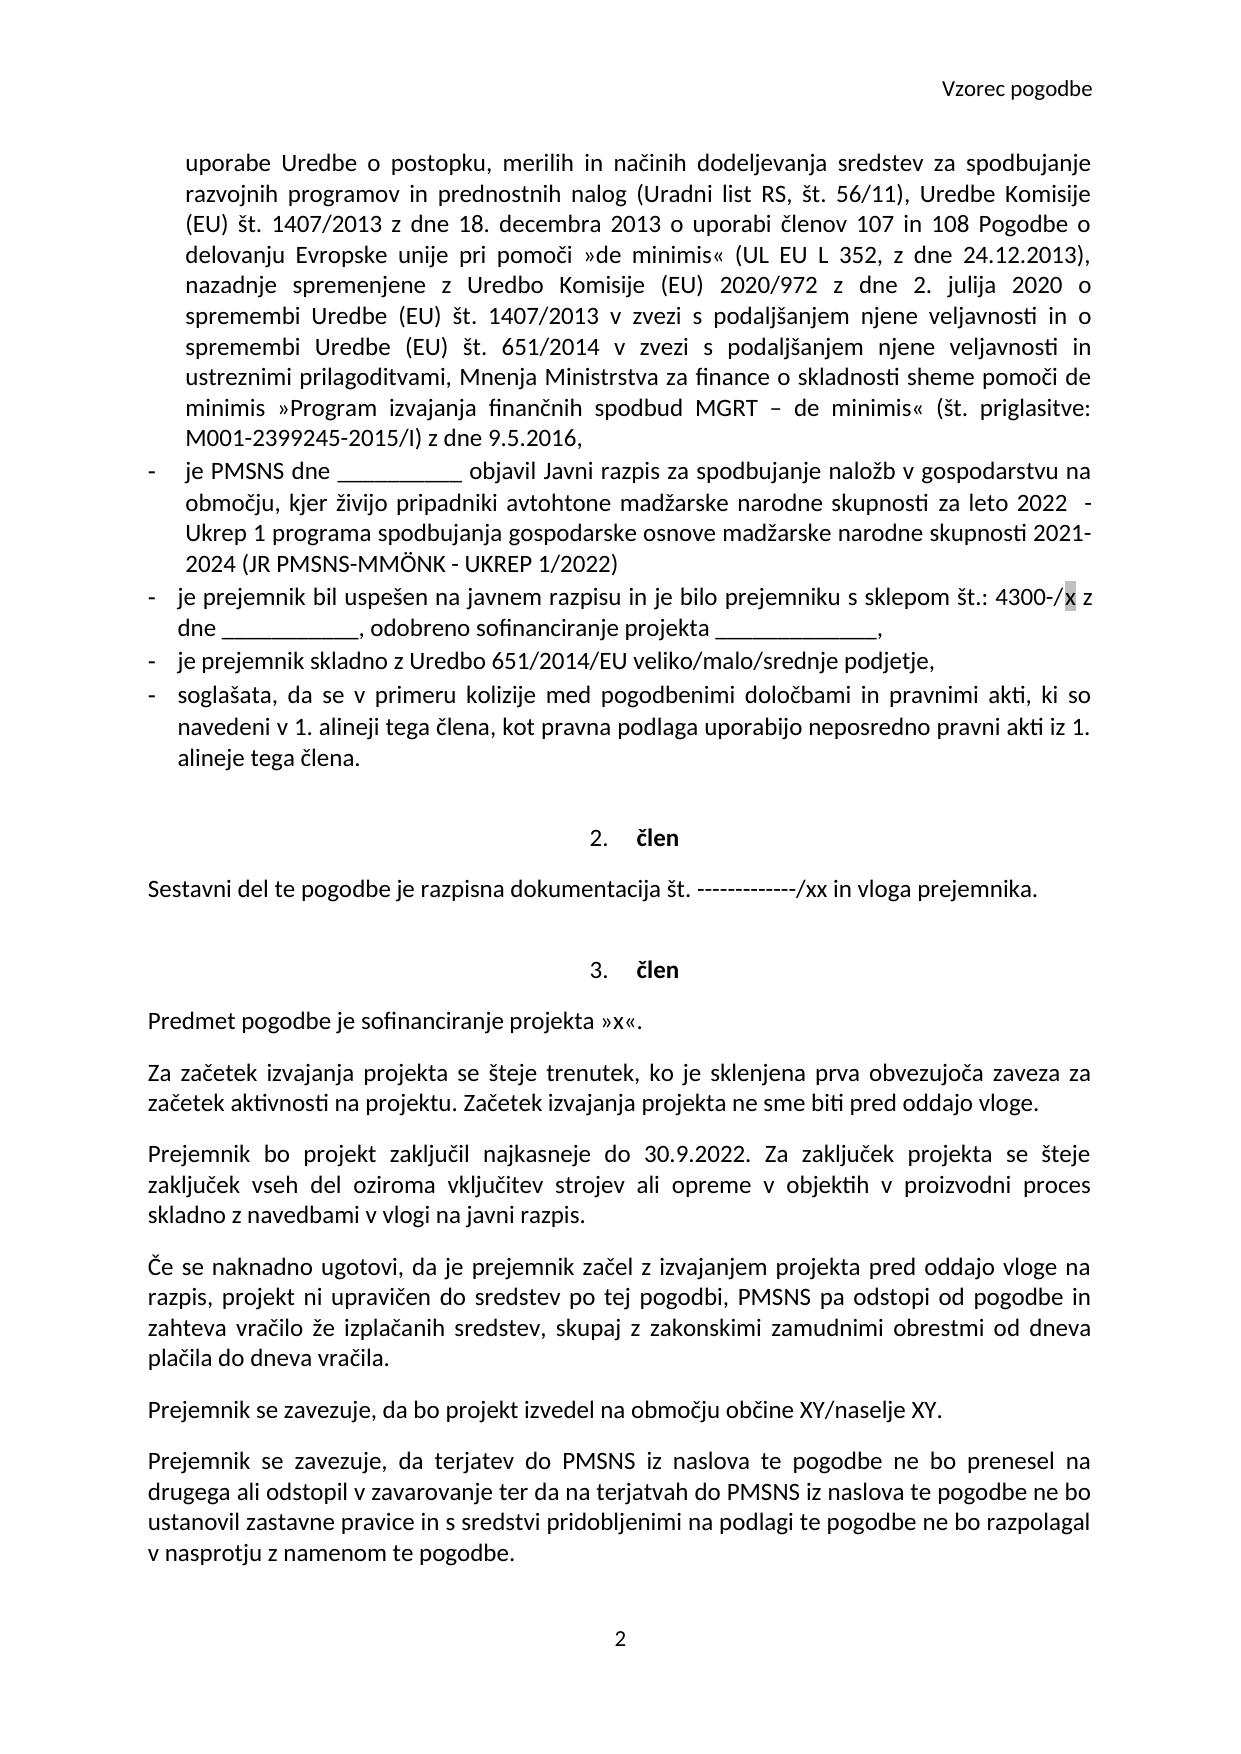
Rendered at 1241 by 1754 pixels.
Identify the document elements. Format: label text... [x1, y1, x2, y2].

list je PMSNS dne __________ objavil Javni razpis za spodbujanje naložb v gospodarstvu na območju, kjer živijo pripadniki avtohtone madžarske narodne skupnosti za leto 2022 - Ukrep 1 programa spodbujanja gospodarske osnove madžarske narodne skupnosti 2021-2024 (JR PMSNS-MMÖNK - UKREP 1/2022) [148, 453, 1093, 578]
list je prejemnik skladno z Uredbo 651/2014/EU veliko/malo/srednje podjetje, [148, 643, 1093, 677]
text Sestavni del te pogodbe je razpisna dokumentacija št. -------------/xx in vloga prejemnika. [148, 873, 1093, 904]
list člen [185, 822, 1093, 853]
text Če se naknadno ugotovi, da je prejemnik začel z izvajanjem projekta pred oddajo vloge na razpis, projekt ni upravičen do sredstev po tej pogodbi, PMSNS pa odstopi od pogodbe in zahteva vračilo že izplačanih sredstev, skupaj z zakonskimi zamudnimi obrestmi od dneva plačila do dneva vračila. [148, 1251, 1093, 1373]
list je prejemnik bil uspešen na javnem razpisu in je bilo prejemniku s sklepom št.: 4300-/x z dne ___________, odobreno sofinanciranje projekta _____________, [148, 578, 1093, 643]
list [148, 148, 1093, 453]
text Prejemnik se zavezuje, da bo projekt izvedel na območju občine XY/naselje XY. [148, 1394, 1093, 1424]
list soglašata, da se v primeru kolizije med pogodbenimi določbami in pravnimi akti, ki so navedeni v 1. alineji tega člena, kot pravna podlaga uporabijo neposredno pravni akti iz 1. alineje tega člena. [148, 677, 1093, 772]
text Prejemnik se zavezuje, da terjatev do PMSNS iz naslova te pogodbe ne bo prenesel na drugega ali odstopil v zavarovanje ter da na terjatvah do PMSNS iz naslova te pogodbe ne bo ustanovil zastavne pravice in s sredstvi pridobljenimi na podlagi te pogodbe ne bo razpolagal v nasprotju z namenom te pogodbe. [148, 1445, 1093, 1567]
text Predmet pogodbe je sofinanciranje projekta »x«. [148, 1005, 1093, 1036]
text Za začetek izvajanja projekta se šteje trenutek, ko je sklenjena prva obvezujoča zaveza za začetek aktivnosti na projektu. Začetek izvajanja projekta ne sme biti pred oddajo vloge. [148, 1057, 1093, 1118]
list člen [185, 954, 1093, 984]
text Prejemnik bo projekt zaključil najkasneje do 30.9.2022. Za zaključek projekta se šteje zaključek vseh del oziroma vključitev strojev ali opreme v objektih v proizvodni proces skladno z navedbami v vlogi na javni razpis. [148, 1139, 1093, 1230]
